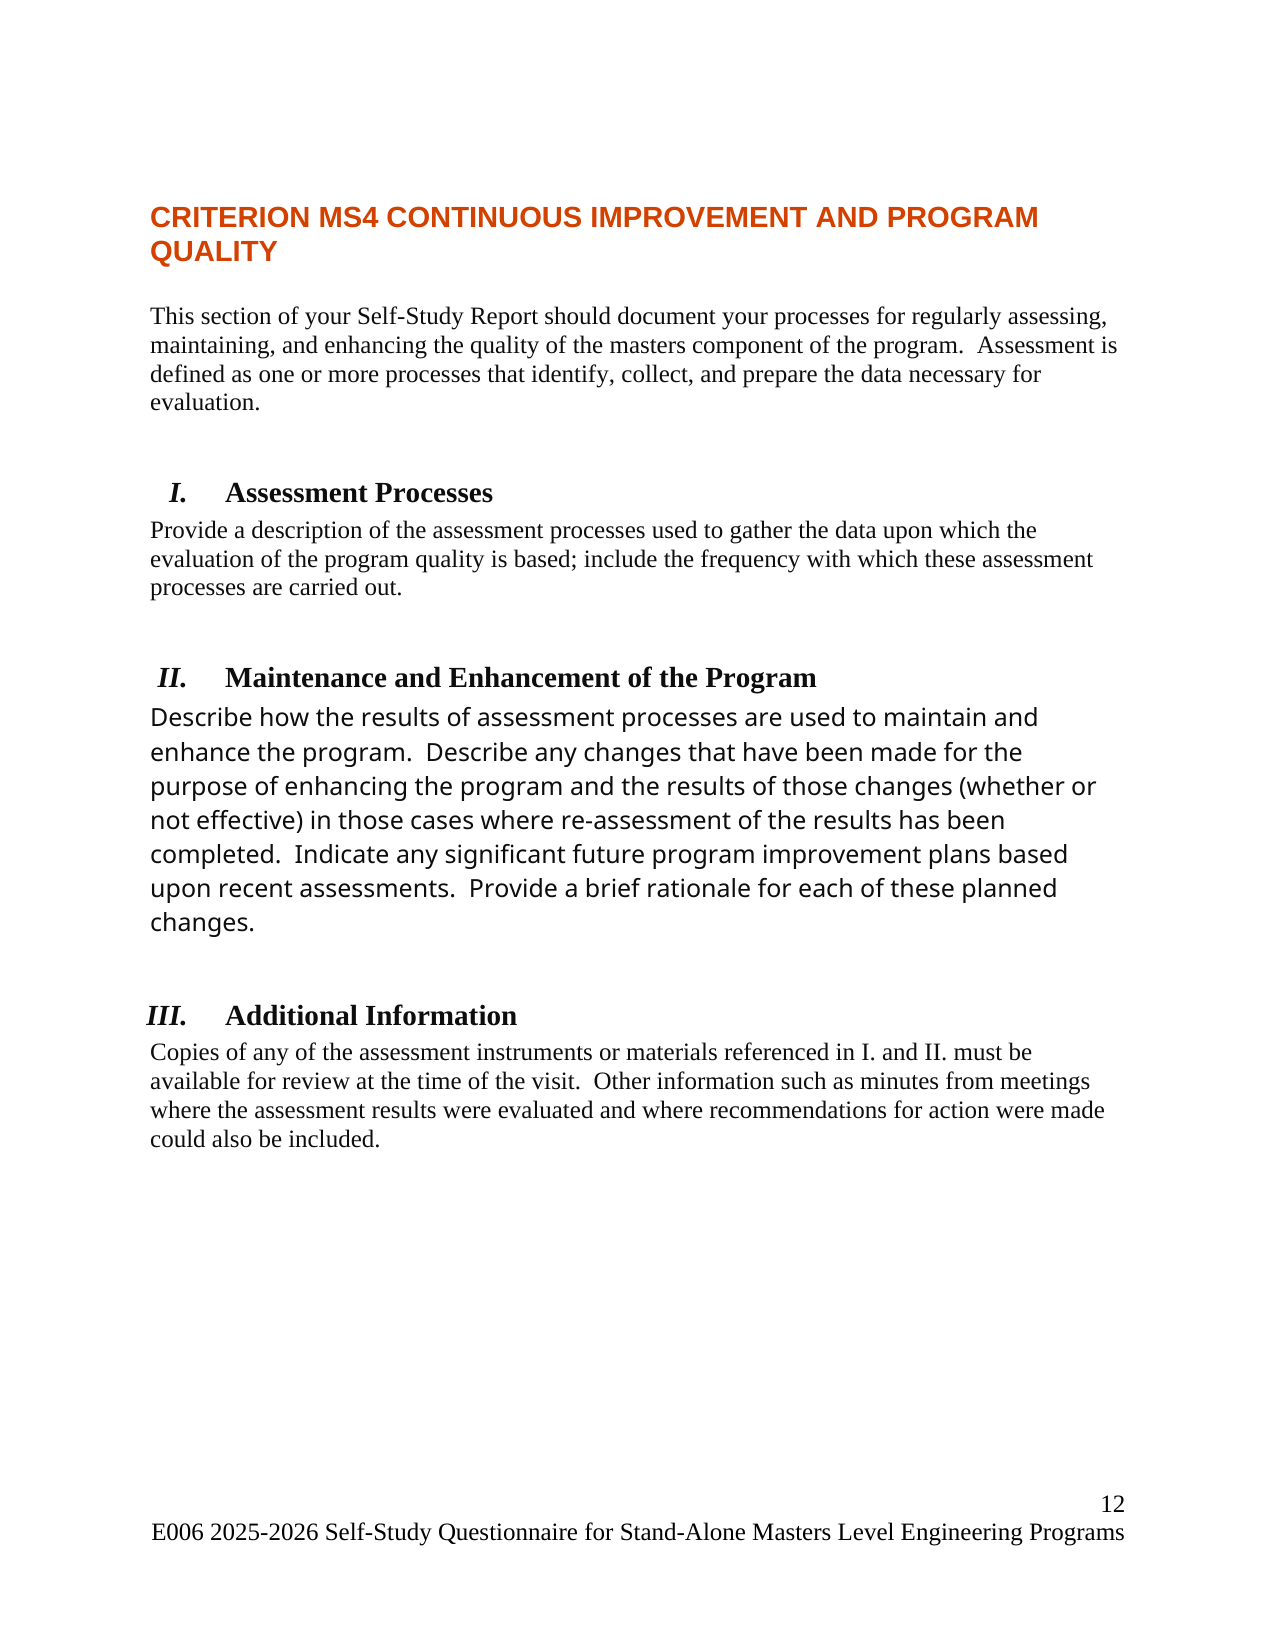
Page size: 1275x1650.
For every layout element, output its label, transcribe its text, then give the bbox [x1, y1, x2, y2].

subtitle CRITERION MS4 CONTINUOUS IMPROVEMENT AND PROGRAM QUALITY [150, 200, 1125, 267]
subtitle Maintenance and Enhancement of the Program [187, 660, 1125, 694]
text Copies of any of the assessment instruments or materials referenced in I. and II. must be available for review at the time of the visit. Other information such as minutes from meetings where the assessment results were evaluated and where recommendations for action were made could also be included. [150, 1037, 1125, 1152]
subtitle Additional Information [187, 998, 1125, 1031]
text This section of your Self-Study Report should document your processes for regularly assessing, maintaining, and enhancing the quality of the masters component of the program. Assessment is defined as one or more processes that identify, collect, and prepare the data necessary for evaluation. [150, 301, 1125, 416]
subtitle Assessment Processes [187, 475, 1125, 509]
text Provide a description of the assessment processes used to gather the data upon which the evaluation of the program quality is based; include the frequency with which these assessment processes are carried out. [150, 515, 1125, 601]
text Describe how the results of assessment processes are used to maintain and enhance the program. Describe any changes that have been made for the purpose of enhancing the program and the results of those changes (whether or not effective) in those cases where re-assessment of the results has been completed. Indicate any significant future program improvement plans based upon recent assessments. Provide a brief rationale for each of these planned changes. [150, 700, 1125, 938]
